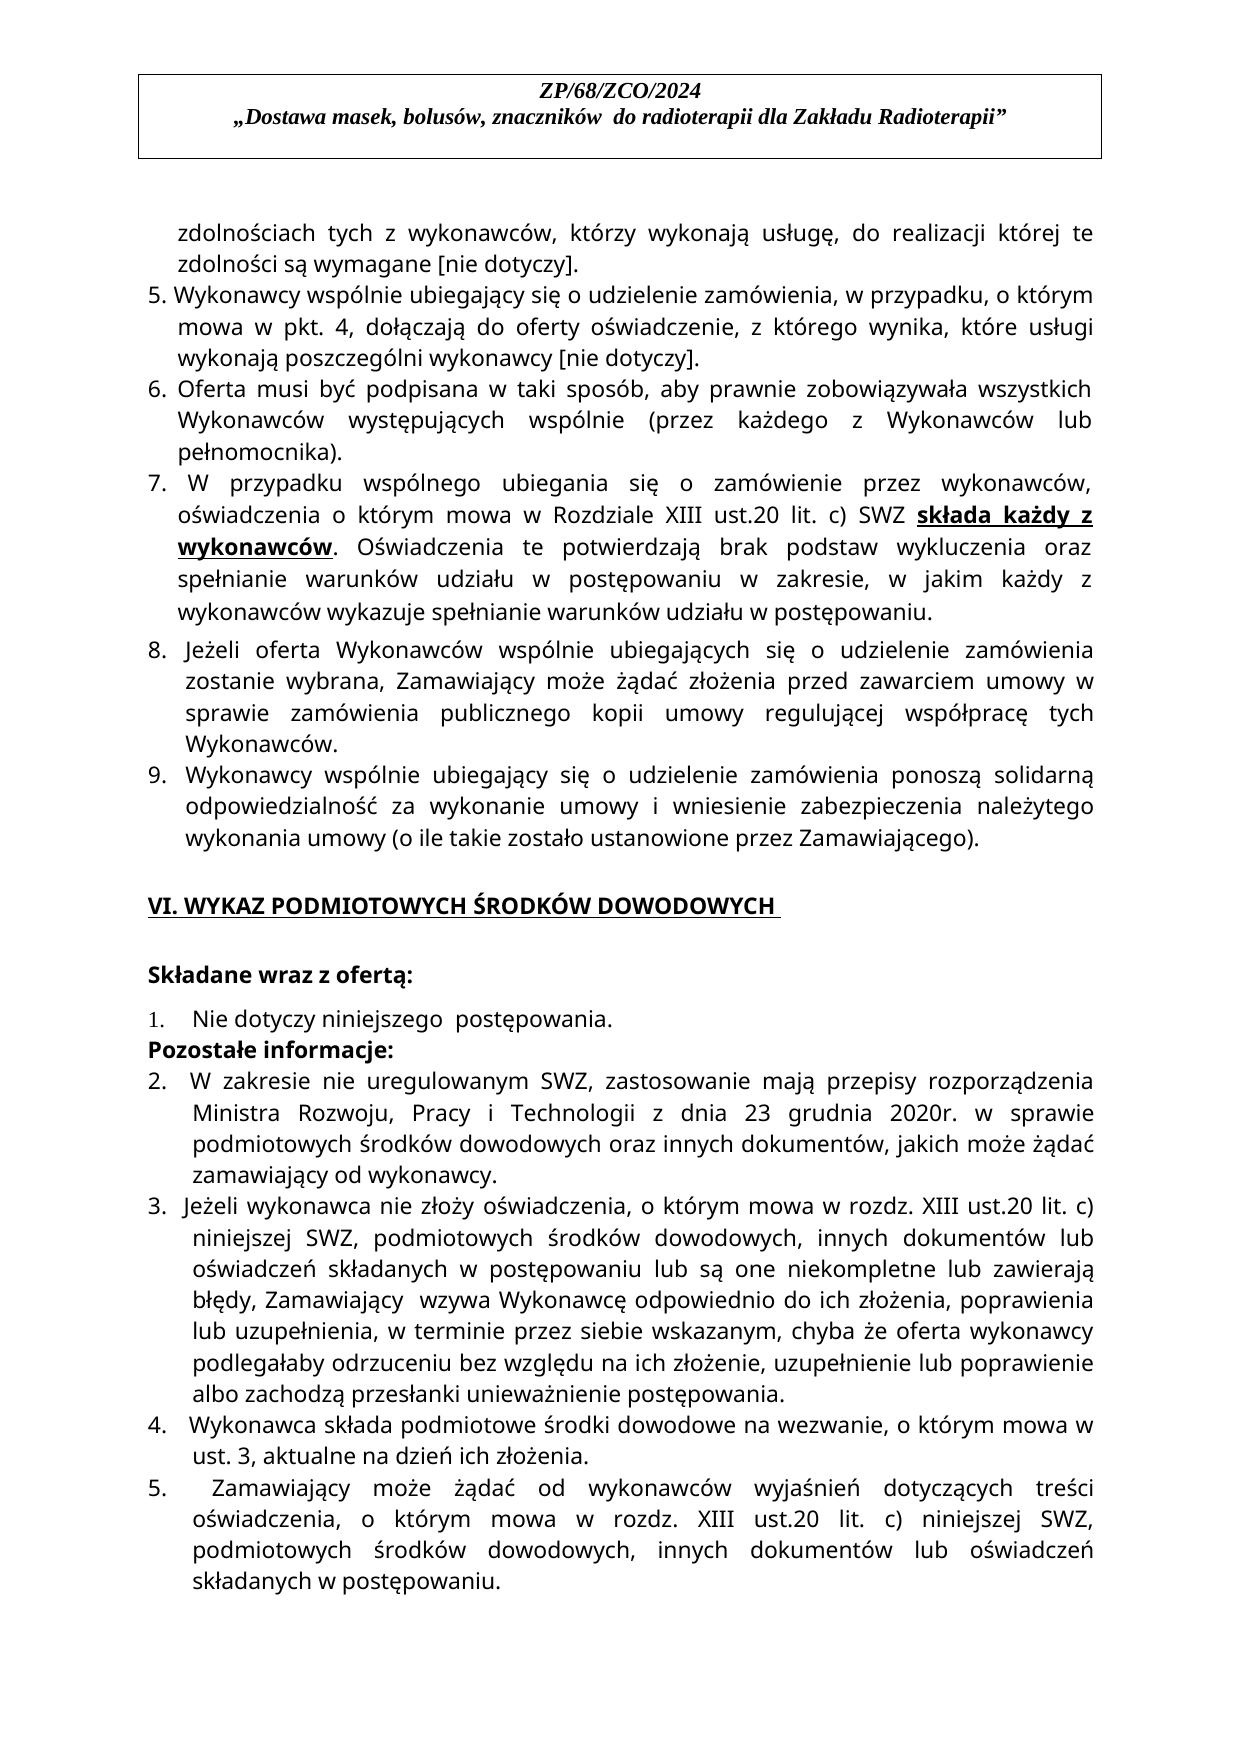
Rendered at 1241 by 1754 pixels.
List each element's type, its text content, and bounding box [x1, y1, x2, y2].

subtitle VI. WYKAZ PODMIOTOWYCH ŚRODKÓW DOWODOWYCH [148, 890, 1095, 922]
text 5. Wykonawcy wspólnie ubiegający się o udzielenie zamówienia, w przypadku, o którym mowa w pkt. 4, dołączają do oferty oświadczenie, z którego wynika, które usługi wykonają poszczególni wykonawcy [nie dotyczy]. [148, 279, 1095, 373]
text 2. W zakresie nie uregulowanym SWZ, zastosowanie mają przepisy rozporządzenia Ministra Rozwoju, Pracy i Technologii z dnia 23 grudnia 2020r. w sprawie podmiotowych środków dowodowych oraz innych dokumentów, jakich może żądać zamawiający od wykonawcy. [148, 1065, 1095, 1190]
list Jeżeli oferta Wykonawców wspólnie ubiegających się o udzielenie zamówienia zostanie wybrana, Zamawiający może żądać złożenia przed zawarciem umowy w sprawie zamówienia publicznego kopii umowy regulującej współpracę tych Wykonawców. [148, 634, 1095, 759]
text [148, 217, 1095, 279]
text Pozostałe informacje: [147, 1034, 1095, 1065]
subtitle Składane wraz z ofertą: [148, 959, 1095, 990]
text 5. Zamawiający może żądać od wykonawców wyjaśnień dotyczących treści oświadczenia, o którym mowa w rozdz. XIII ust.20 lit. c) niniejszej SWZ, podmiotowych środków dowodowych, innych dokumentów lub oświadczeń składanych w postępowaniu. [148, 1472, 1095, 1597]
text 4. Wykonawca składa podmiotowe środki dowodowe na wezwanie, o którym mowa w ust. 3, aktualne na dzień ich złożenia. [148, 1409, 1095, 1472]
text 7. W przypadku wspólnego ubiegania się o zamówienie przez wykonawców, oświadczenia o którym mowa w Rozdziale XIII ust.20 lit. c) SWZ składa każdy z wykonawców. Oświadczenia te potwierdzają brak podstaw wykluczenia oraz spełnianie warunków udziału w postępowaniu w zakresie, w jakim każdy z wykonawców wykazuje spełnianie warunków udziału w postępowaniu. [148, 467, 1093, 627]
list Wykonawcy wspólnie ubiegający się o udzielenie zamówienia ponoszą solidarną odpowiedzialność za wykonanie umowy i wniesienie zabezpieczenia należytego wykonania umowy (o ile takie zostało ustanowione przez Zamawiającego). [148, 759, 1095, 853]
list Nie dotyczy niniejszego postępowania. [148, 1003, 1095, 1034]
text 6. Oferta musi być podpisana w taki sposób, aby prawnie zobowiązywała wszystkich Wykonawców występujących wspólnie (przez każdego z Wykonawców lub pełnomocnika). [148, 373, 1093, 467]
text 3. Jeżeli wykonawca nie złoży oświadczenia, o którym mowa w rozdz. XIII ust.20 lit. c) niniejszej SWZ, podmiotowych środków dowodowych, innych dokumentów lub oświadczeń składanych w postępowaniu lub są one niekompletne lub zawierają błędy, Zamawiający wzywa Wykonawcę odpowiednio do ich złożenia, poprawienia lub uzupełnienia, w terminie przez siebie wskazanym, chyba że oferta wykonawcy podlegałaby odrzuceniu bez względu na ich złożenie, uzupełnienie lub poprawienie albo zachodzą przesłanki unieważnienie postępowania. [148, 1190, 1095, 1409]
